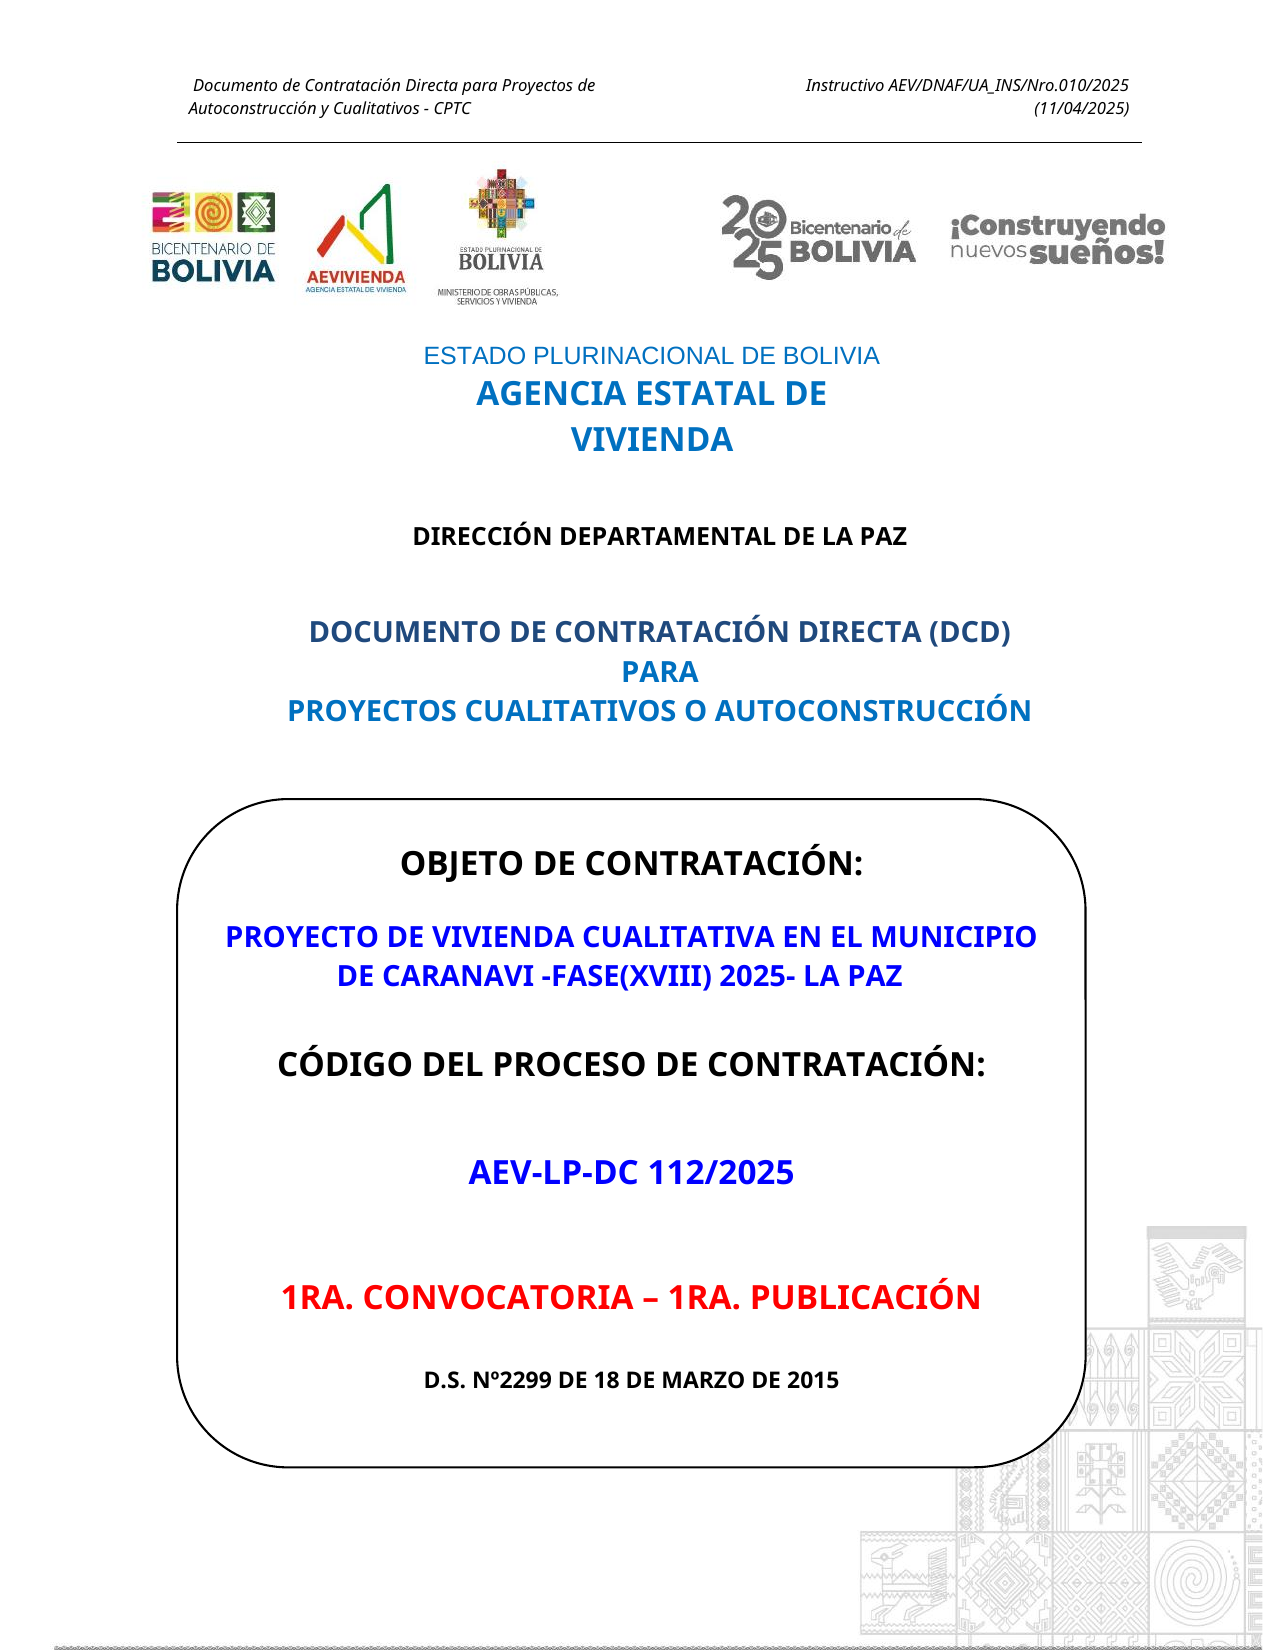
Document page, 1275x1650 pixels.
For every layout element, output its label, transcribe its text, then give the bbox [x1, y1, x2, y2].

text DOCUMENTO DE CONTRATACIÓN DIRECTA (DCD) [177, 611, 1142, 651]
table_cell AGENCIA ESTATAL DE VIVIENDA [381, 370, 922, 461]
table_header [922, 226, 1142, 461]
table_header ESTADO PLURINACIONAL DE BOLIVIA [381, 226, 922, 370]
text PARA [177, 651, 1142, 691]
text DIRECCIÓN DEPARTAMENTAL DE LA PAZ [177, 519, 1142, 553]
text PROYECTOS CUALITATIVOS O AUTOCONSTRUCCIÓN [177, 691, 1142, 730]
picture [50, 145, 1263, 1650]
text GESTIÓN 2021 [998, 1438, 1142, 1467]
table_header [177, 226, 381, 461]
text GESTIÓN 2021 [177, 1438, 265, 1467]
